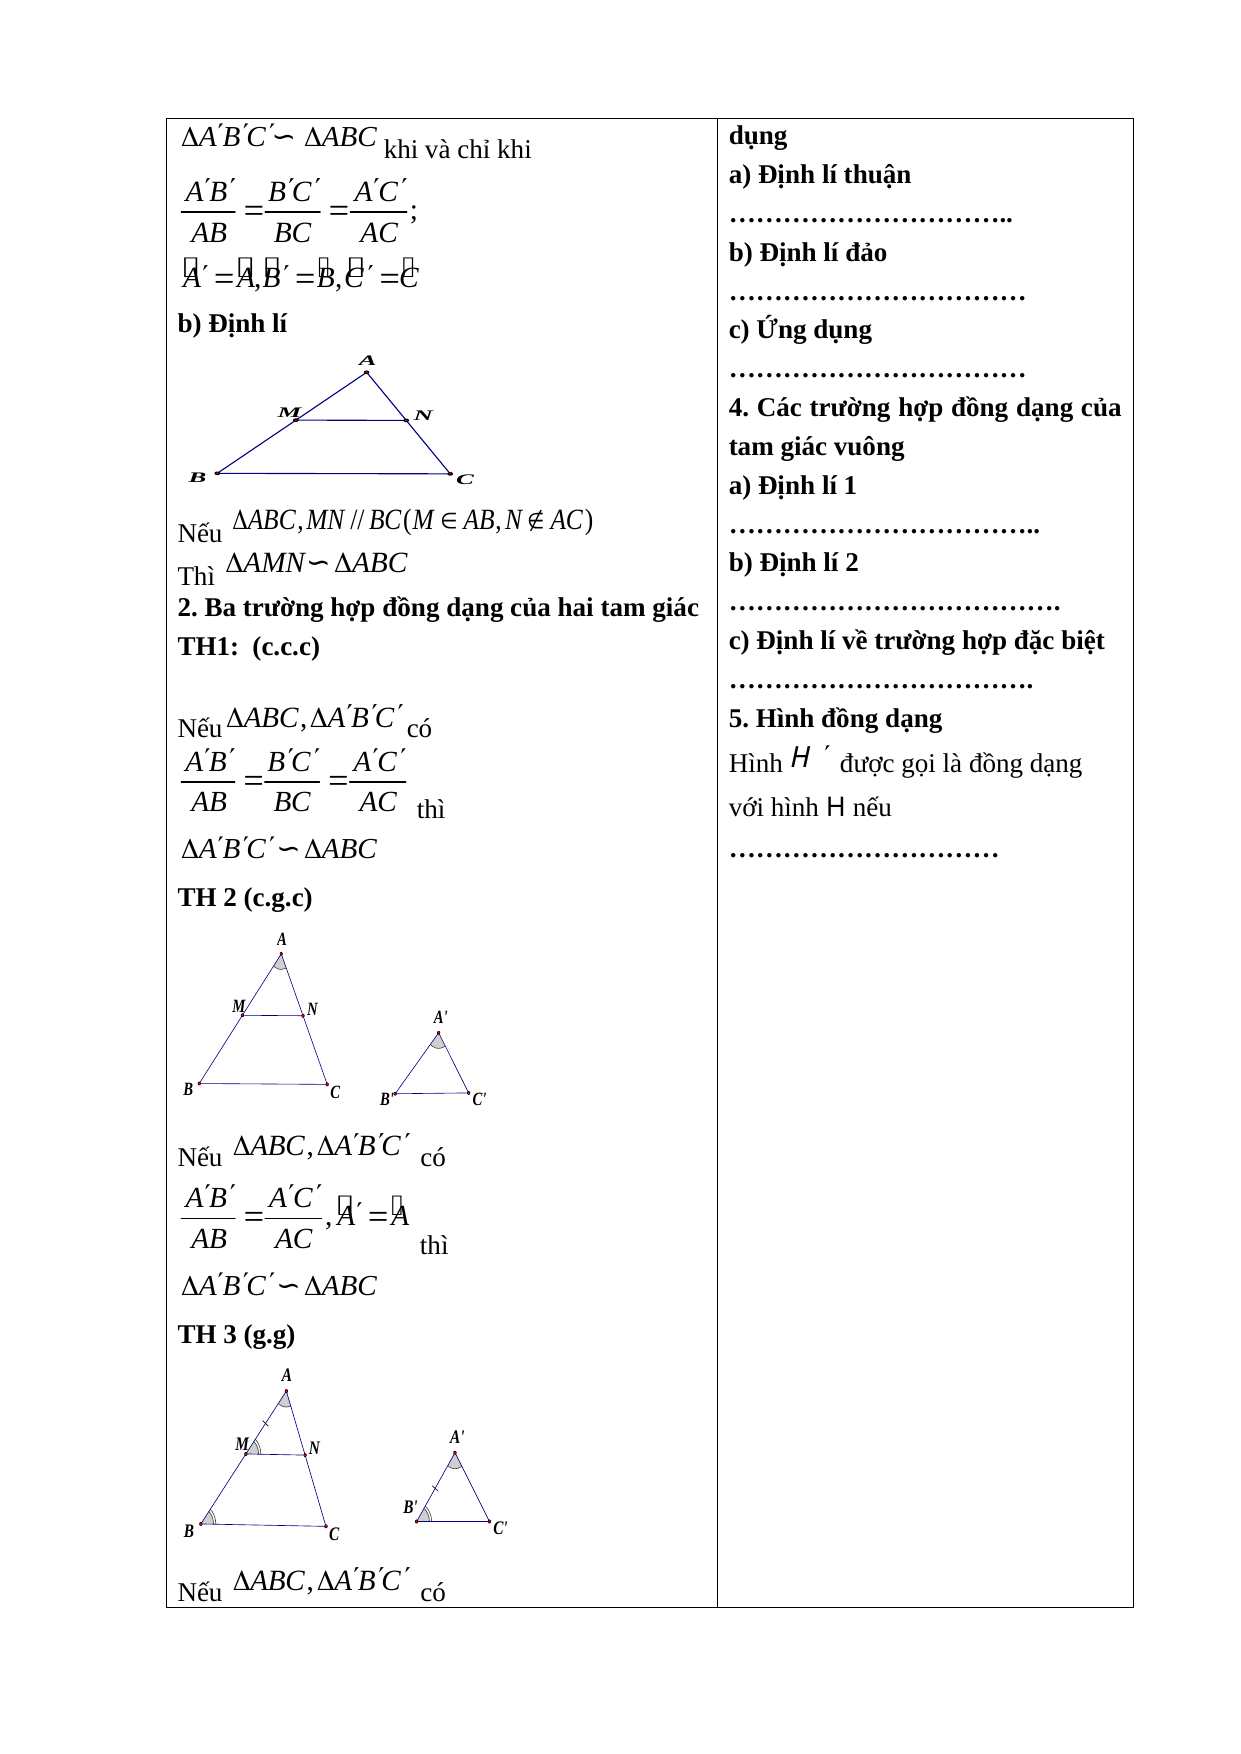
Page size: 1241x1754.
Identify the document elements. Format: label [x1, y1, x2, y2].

table_cell [718, 119, 1133, 1607]
table_cell [167, 119, 717, 1607]
